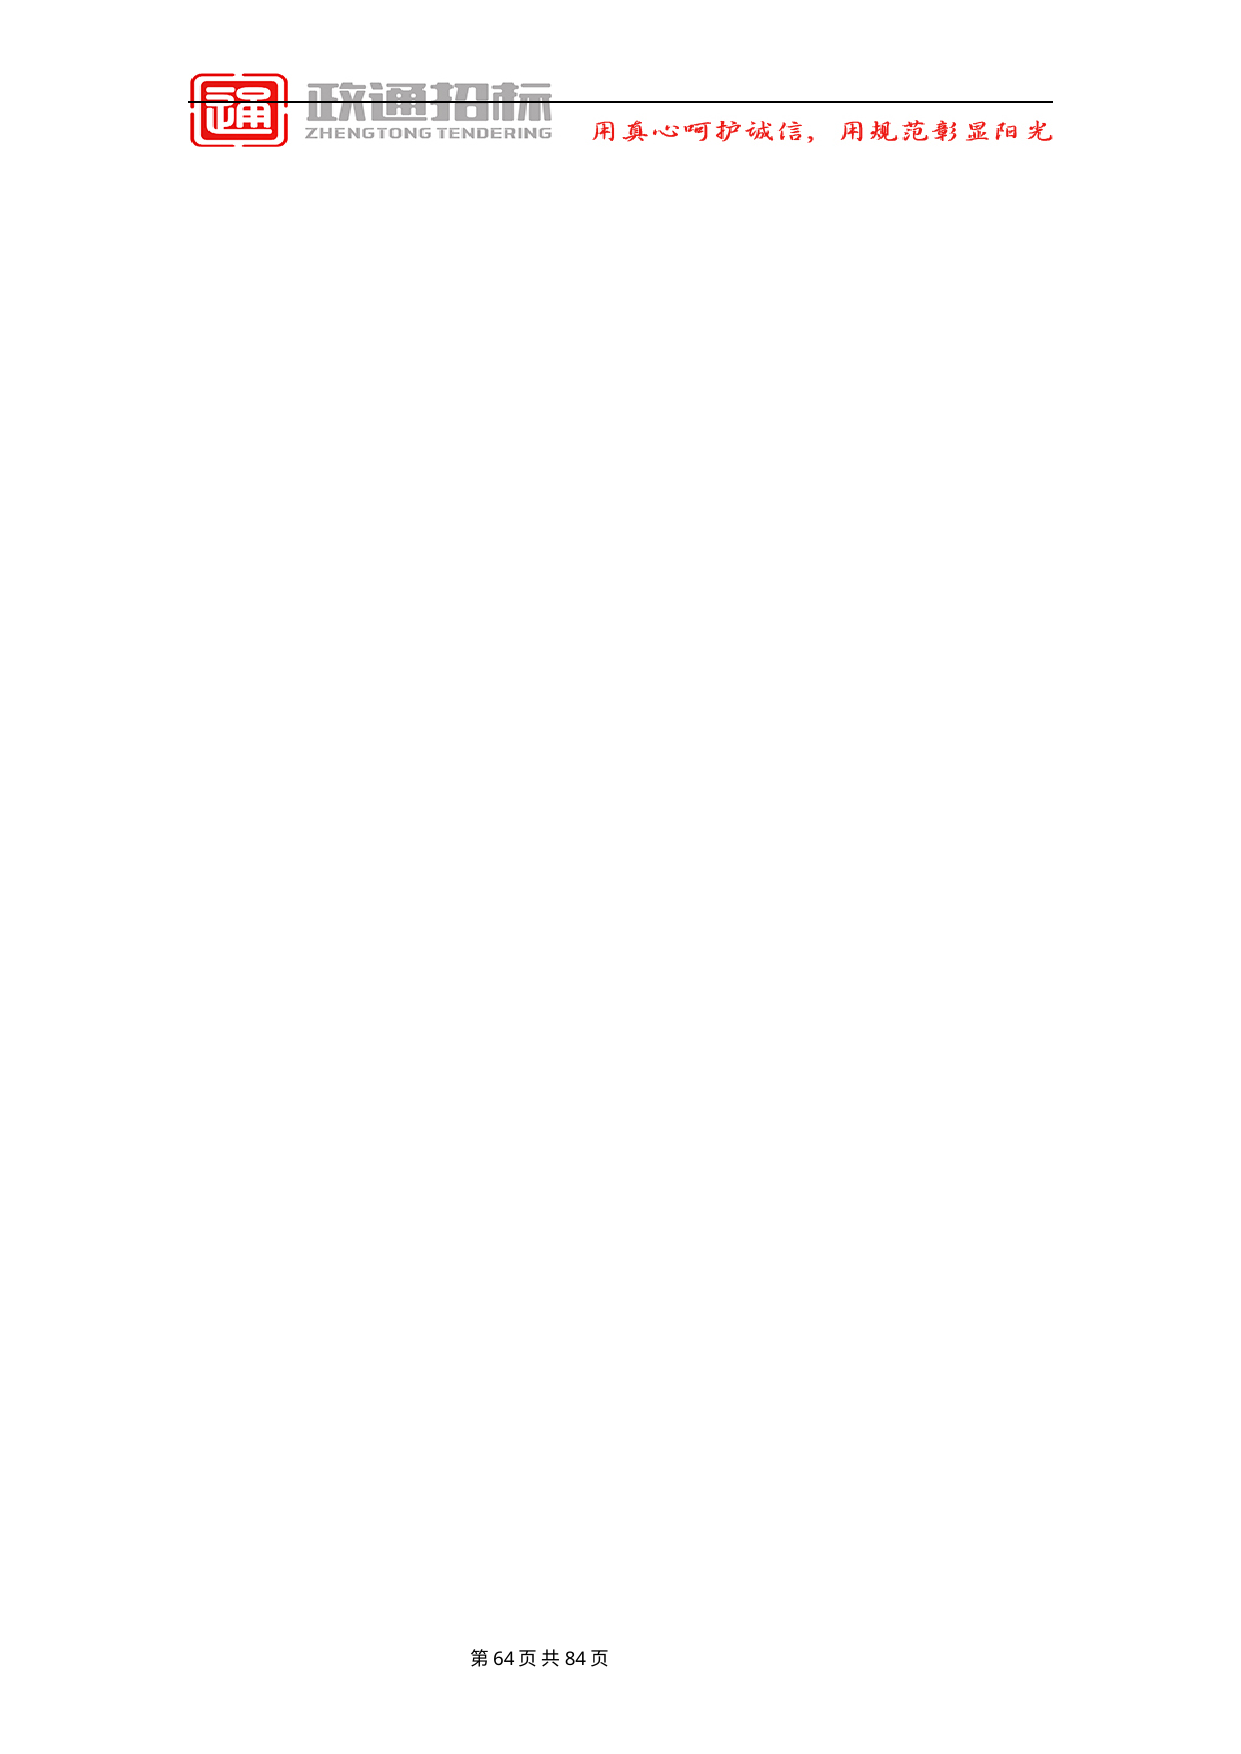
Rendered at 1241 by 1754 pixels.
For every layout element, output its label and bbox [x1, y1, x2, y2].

picture [188, 73, 1053, 101]
picture [188, 103, 1053, 147]
